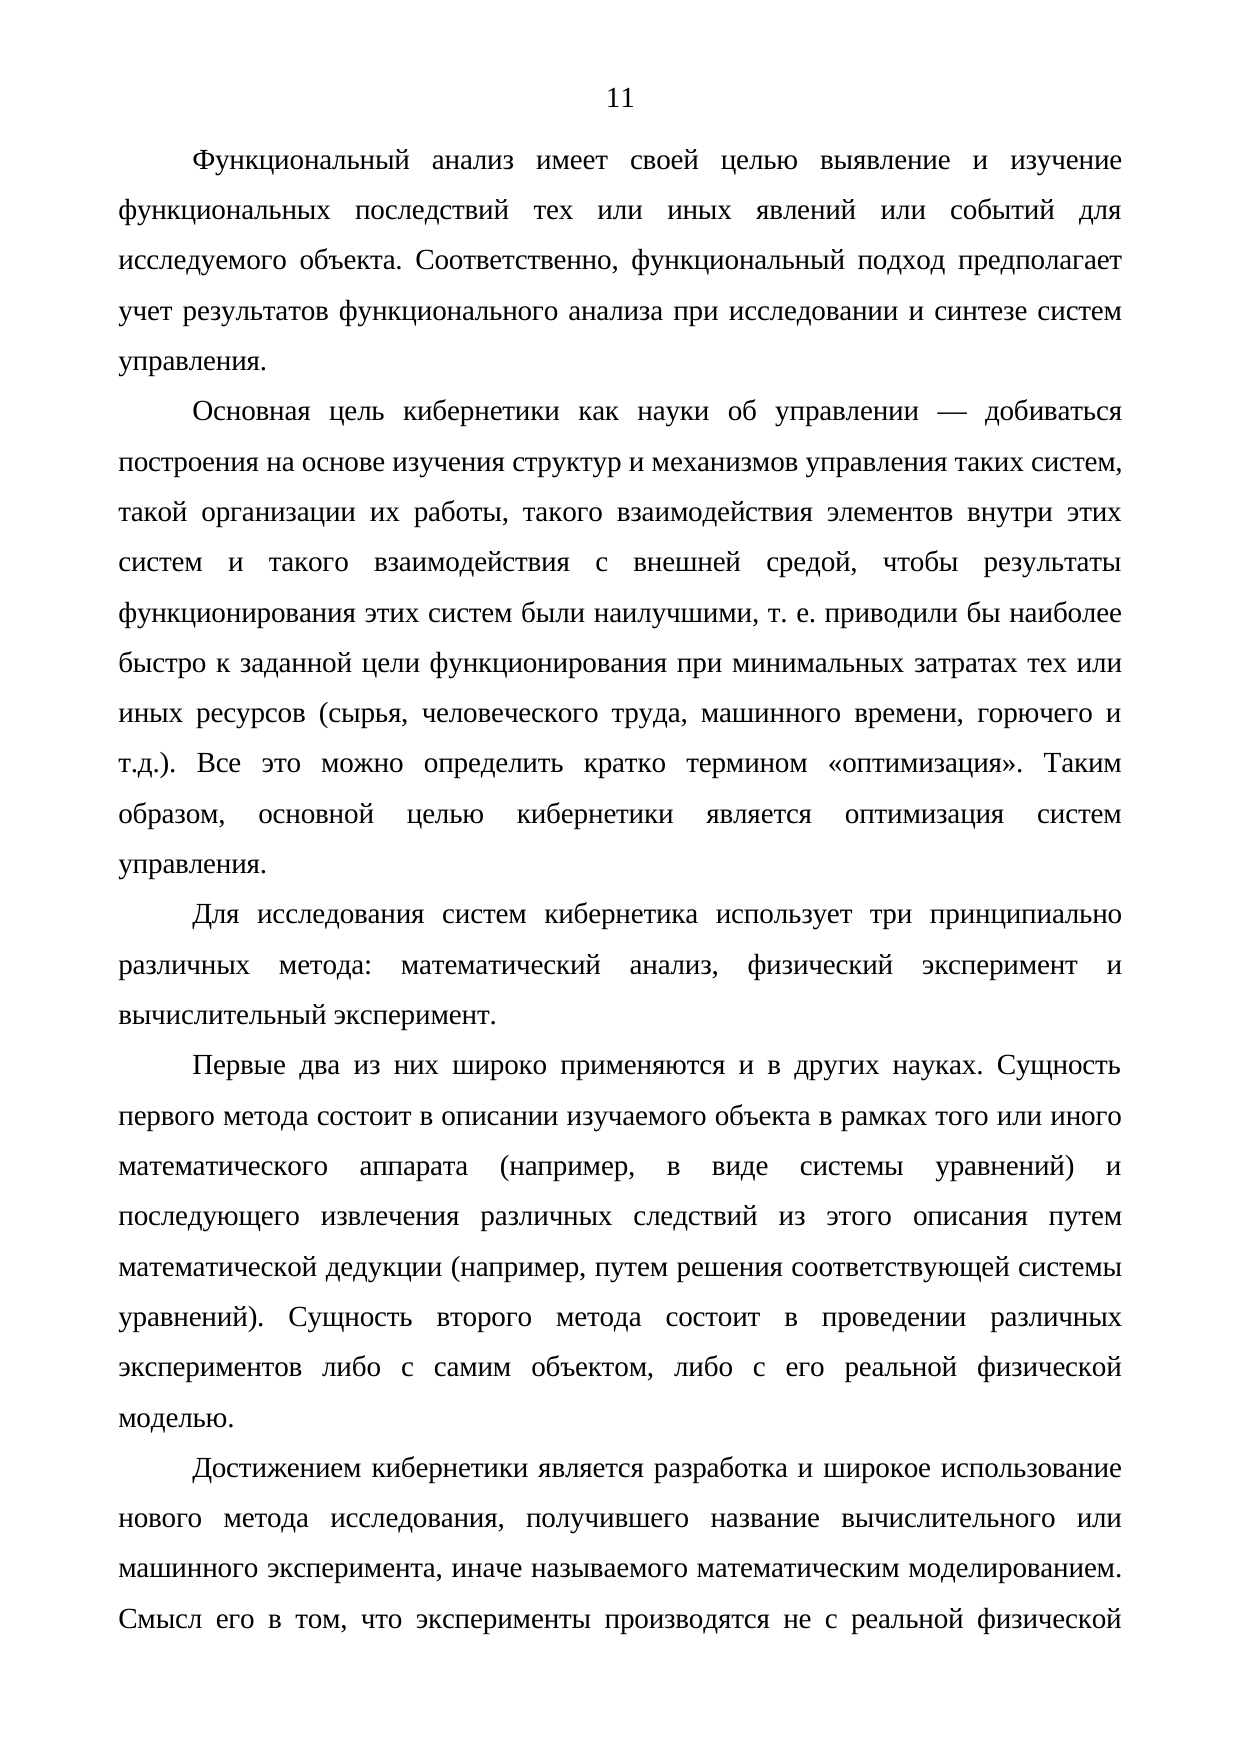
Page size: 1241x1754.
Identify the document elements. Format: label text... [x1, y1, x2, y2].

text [118, 1450, 1122, 1634]
text Для исследования систем кибернетика использует три принципиально различных метода: математический анализ, физический эксперимент и вычислительный эксперимент. [118, 897, 1122, 1031]
text Функциональный анализ имеет своей целью выявление и изучение функциональных последствий тех или иных явлений или событий для исследуемого объекта. Соответственно, функциональный подход предполагает учет результатов функционального анализа при исследовании и синтезе систем управления. [118, 142, 1122, 377]
text Основная цель кибернетики как науки об управлении — добиваться построения на основе изучения структур и механизмов управления таких систем, такой организации их работы, такого взаимодействия элементов внутри этих систем и такого взаимодействия с внешней средой, чтобы результаты функционирования этих систем были наилучшими, т. е. приводили бы наиболее быстро к заданной цели функционирования при минимальных затратах тех или иных ресурсов (сырья, человеческого труда, машинного времени, горючего и т.д.). Все это можно определить кратко термином «оптимизация». Таким образом, основной целью кибернетики является оптимизация систем управления. [118, 393, 1122, 880]
text Первые два из них широко применяются и в других науках. Сущность первого метода состоит в описании изучаемого объекта в рамках того или иного математического аппарата (например, в виде системы уравнений) и последующего извлечения различных следствий из этого описания путем математической дедукции (например, путем решения соответствующей системы уравнений). Сущность второго метода состоит в проведении различных экспериментов либо с самим объектом, либо с его реальной физической моделью. [118, 1047, 1122, 1433]
